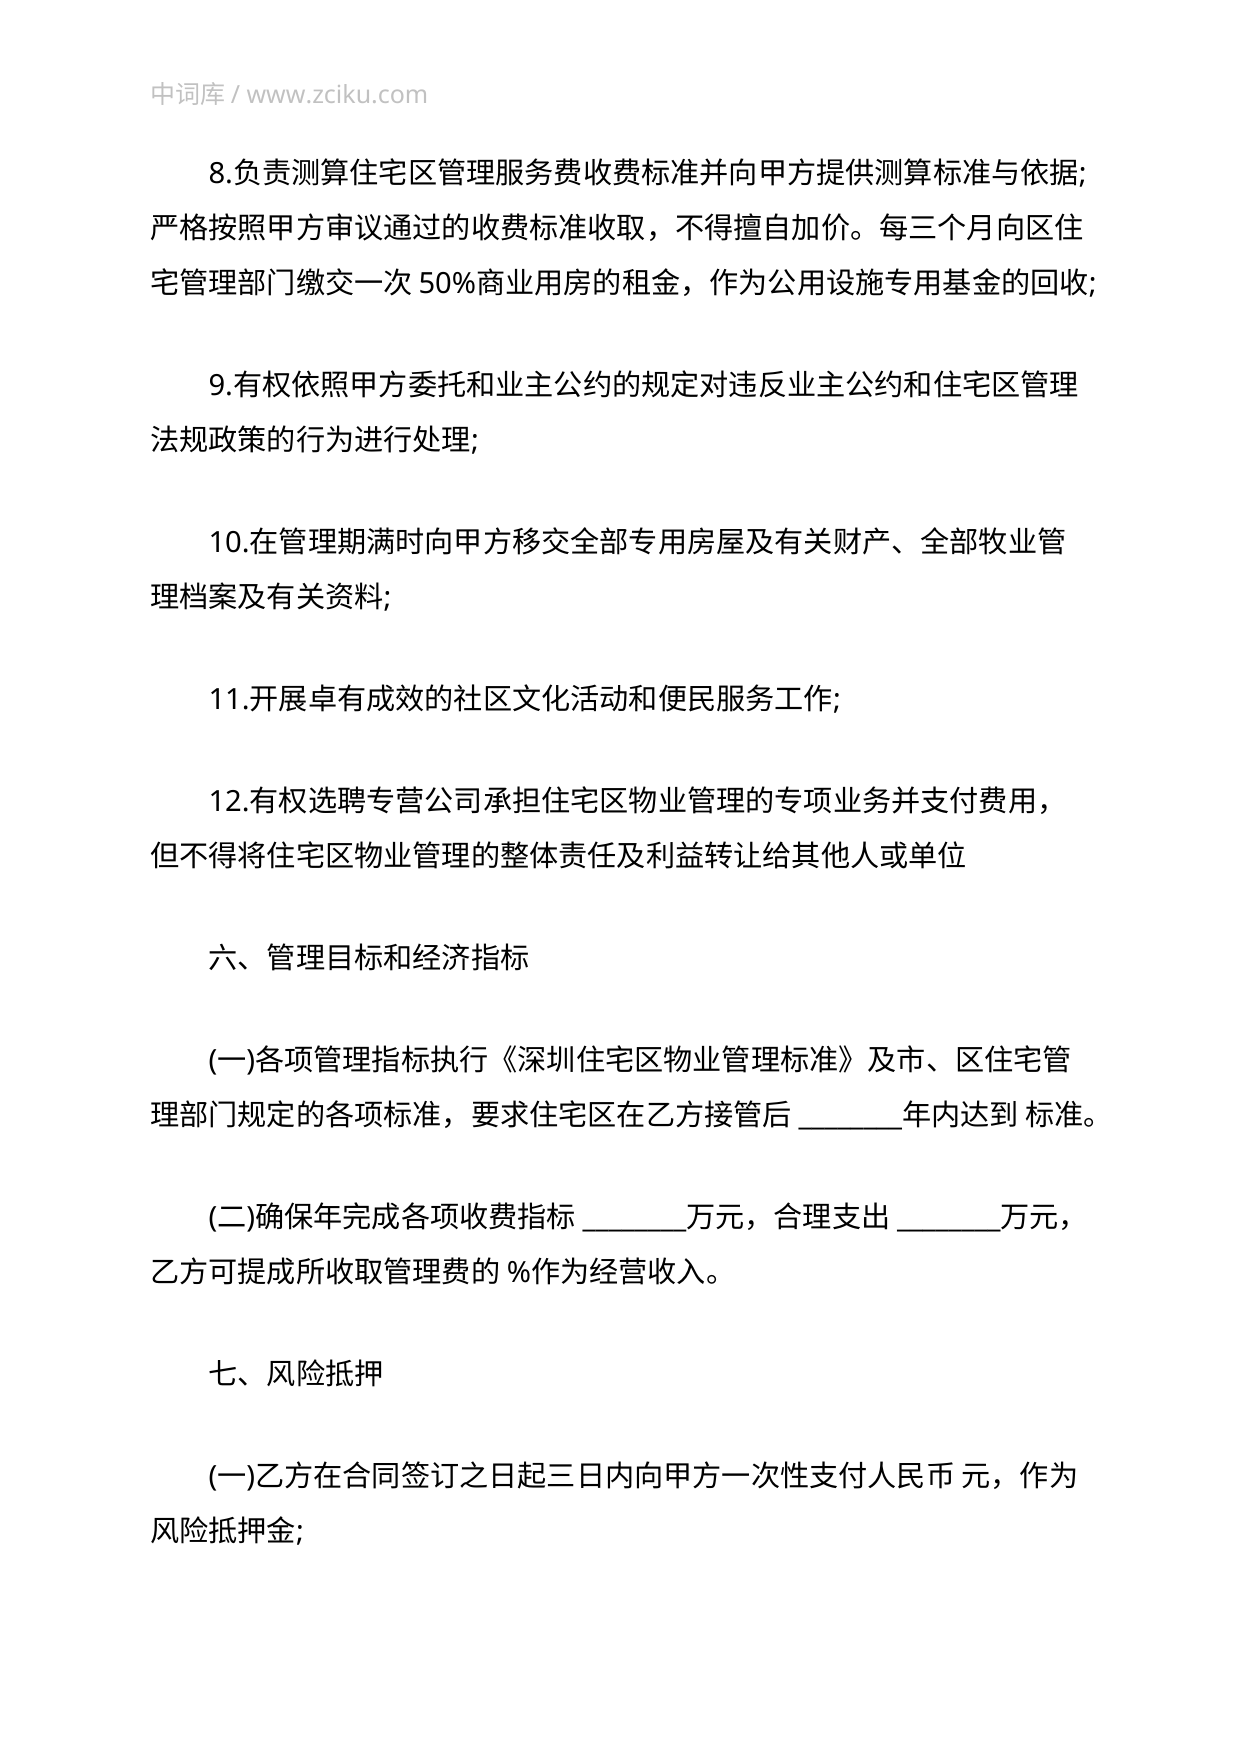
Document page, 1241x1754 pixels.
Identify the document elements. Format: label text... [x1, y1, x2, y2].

text 8.负责测算住宅区管理服务费收费标准并向甲方提供测算标准与依据;严格按照甲方审议通过的收费标准收取，不得擅自加价。每三个月向区住宅管理部门缴交一次50%商业用房的租金，作为公用设施专用基金的回收; [150, 150, 1090, 302]
text (一)各项管理指标执行《深圳住宅区物业管理标准》及市、区住宅管理部门规定的各项标准，要求住宅区在乙方接管后 ________年内达到 标准。 [150, 1036, 1090, 1134]
text (一)乙方在合同签订之日起三日内向甲方一次性支付人民币 元，作为风险抵押金; [150, 1452, 1090, 1549]
text 10.在管理期满时向甲方移交全部专用房屋及有关财产、全部牧业管理档案及有关资料; [150, 519, 1090, 616]
text 12.有权选聘专营公司承担住宅区物业管理的专项业务并支付费用，但不得将住宅区物业管理的整体责任及利益转让给其他人或单位 [150, 778, 1090, 875]
text 七、风险抵押 [150, 1350, 1090, 1393]
text (二)确保年完成各项收费指标 ________万元，合理支出 ________万元，乙方可提成所收取管理费的 %作为经营收入。 [150, 1193, 1090, 1291]
text 9.有权依照甲方委托和业主公约的规定对违反业主公约和住宅区管理法规政策的行为进行处理; [150, 362, 1090, 459]
text 六、管理目标和经济指标 [150, 934, 1090, 977]
text 11.开展卓有成效的社区文化活动和便民服务工作; [150, 676, 1090, 718]
